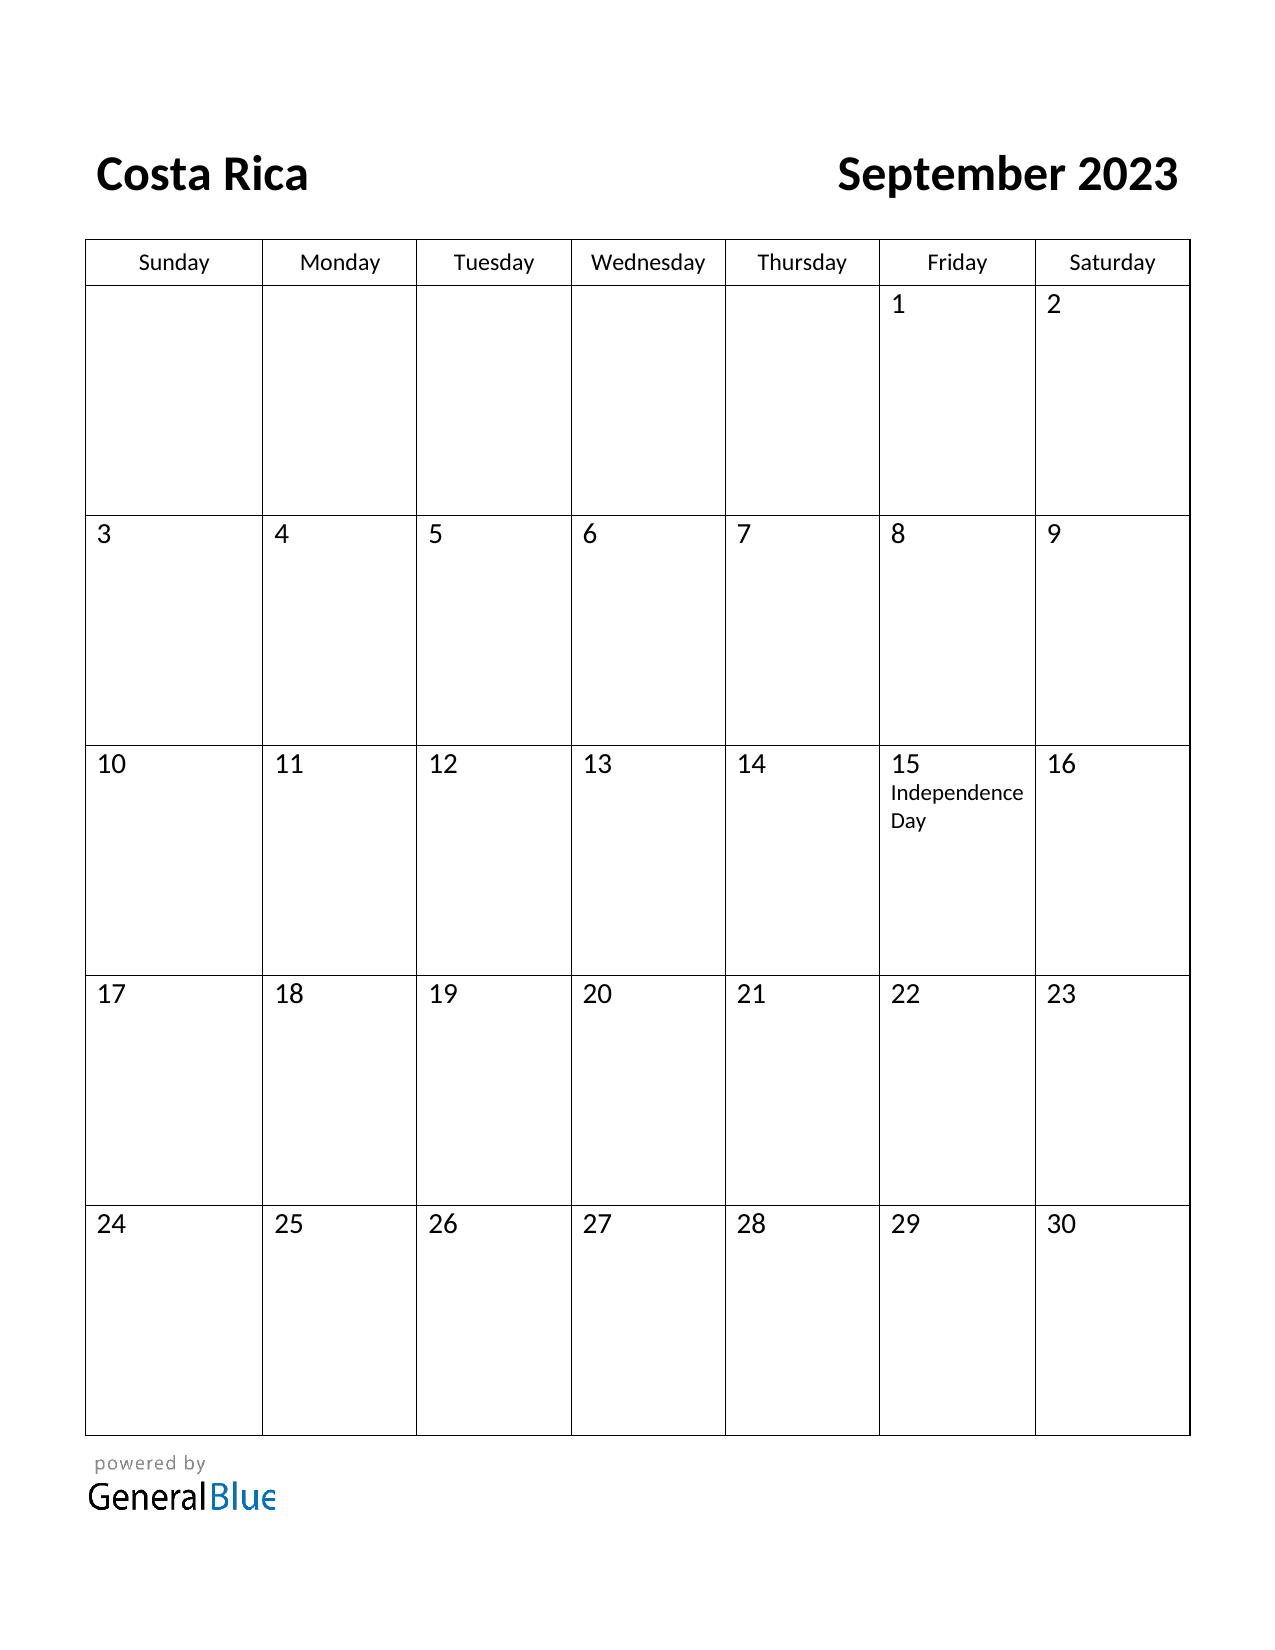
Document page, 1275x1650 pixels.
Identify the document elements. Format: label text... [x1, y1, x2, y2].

table_cell [263, 548, 416, 744]
table_cell [726, 1238, 879, 1434]
table_cell 25 [263, 1206, 416, 1238]
table_cell [572, 1238, 725, 1434]
table_cell [572, 318, 725, 514]
table_cell 3 [86, 516, 262, 548]
table_cell 27 [572, 1206, 725, 1238]
table_cell 9 [1036, 516, 1189, 548]
table_cell [726, 1008, 879, 1204]
table_cell 15 [880, 746, 1035, 778]
table_cell [86, 548, 262, 744]
table_cell [572, 778, 725, 974]
table_cell [417, 318, 571, 514]
table_cell 16 [1036, 746, 1189, 778]
table_cell [1036, 318, 1189, 514]
table_cell Independence Day [880, 778, 1035, 974]
table_cell [726, 778, 879, 974]
table_cell 8 [880, 516, 1035, 548]
table_cell Wednesday [572, 240, 725, 284]
table_cell 13 [572, 746, 725, 778]
table_cell [86, 1008, 262, 1204]
table_cell 10 [86, 746, 262, 778]
table_cell [263, 318, 416, 514]
table_cell 7 [726, 516, 879, 548]
table_cell [880, 1008, 1035, 1204]
table_cell [263, 778, 416, 974]
table_cell [86, 286, 262, 318]
table_cell [880, 1238, 1035, 1434]
table_cell 6 [572, 516, 725, 548]
table_cell 24 [86, 1206, 262, 1238]
table_cell 5 [417, 516, 571, 548]
table_cell 11 [263, 746, 416, 778]
table_cell [86, 1238, 262, 1434]
table_cell [417, 778, 571, 974]
table_cell Friday [880, 240, 1035, 284]
table_cell 17 [86, 976, 262, 1008]
table_cell 4 [263, 516, 416, 548]
table_cell [263, 1008, 416, 1204]
table_cell 21 [726, 976, 879, 1008]
picture [87, 1452, 275, 1515]
table_cell [417, 286, 571, 318]
table_cell [880, 548, 1035, 744]
table_cell [1036, 548, 1189, 744]
table_cell 12 [417, 746, 571, 778]
table_cell [263, 1238, 416, 1434]
table_cell [880, 318, 1035, 514]
table_cell [1036, 1238, 1189, 1434]
table_cell 20 [572, 976, 725, 1008]
table_header September 2023 [571, 105, 1190, 239]
table_cell [417, 548, 571, 744]
table_cell [263, 286, 416, 318]
table_cell 30 [1036, 1206, 1189, 1238]
table_cell Tuesday [417, 240, 571, 284]
table_cell [86, 318, 262, 514]
table_cell [85, 1436, 1190, 1534]
table_cell Thursday [726, 240, 879, 284]
table_cell [86, 778, 262, 974]
table_cell [572, 548, 725, 744]
table_cell [726, 318, 879, 514]
table_cell 2 [1036, 286, 1189, 318]
table_cell Saturday [1036, 240, 1189, 284]
table_cell 22 [880, 976, 1035, 1008]
table_cell 26 [417, 1206, 571, 1238]
table_cell [726, 548, 879, 744]
table_cell [726, 286, 879, 318]
table_cell [572, 1008, 725, 1204]
table_cell 19 [417, 976, 571, 1008]
table_cell 23 [1036, 976, 1189, 1008]
table_cell [1036, 1008, 1189, 1204]
table_header Costa Rica [85, 105, 571, 239]
table_cell [572, 286, 725, 318]
table_cell [417, 1008, 571, 1204]
table_cell 14 [726, 746, 879, 778]
table_cell Monday [263, 240, 416, 284]
table_cell 18 [263, 976, 416, 1008]
table_cell Sunday [86, 240, 262, 284]
table_cell 28 [726, 1206, 879, 1238]
table_cell [417, 1238, 571, 1434]
table_cell 29 [880, 1206, 1035, 1238]
table_cell 1 [880, 286, 1035, 318]
table_cell [1036, 778, 1189, 974]
